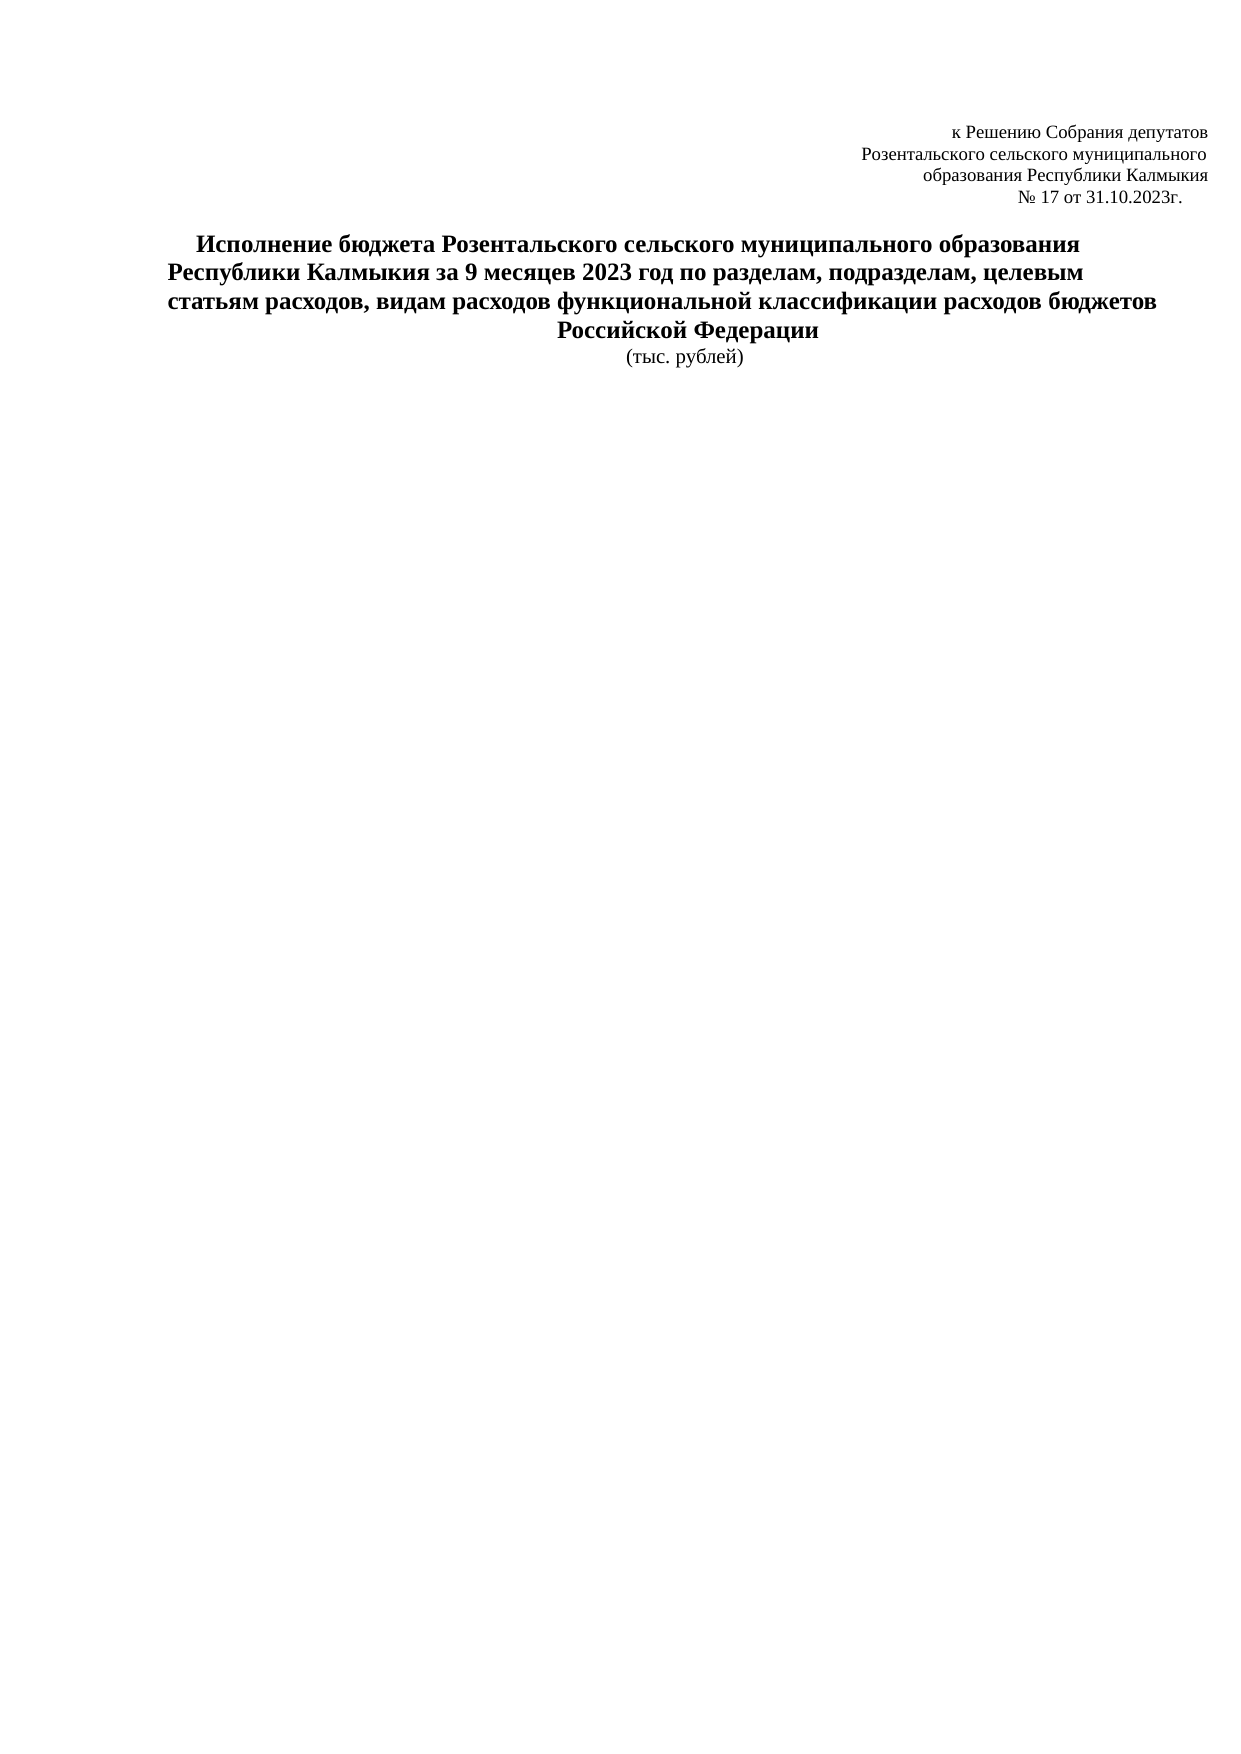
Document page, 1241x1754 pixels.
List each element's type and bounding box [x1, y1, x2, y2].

table_cell [138, 118, 1188, 368]
